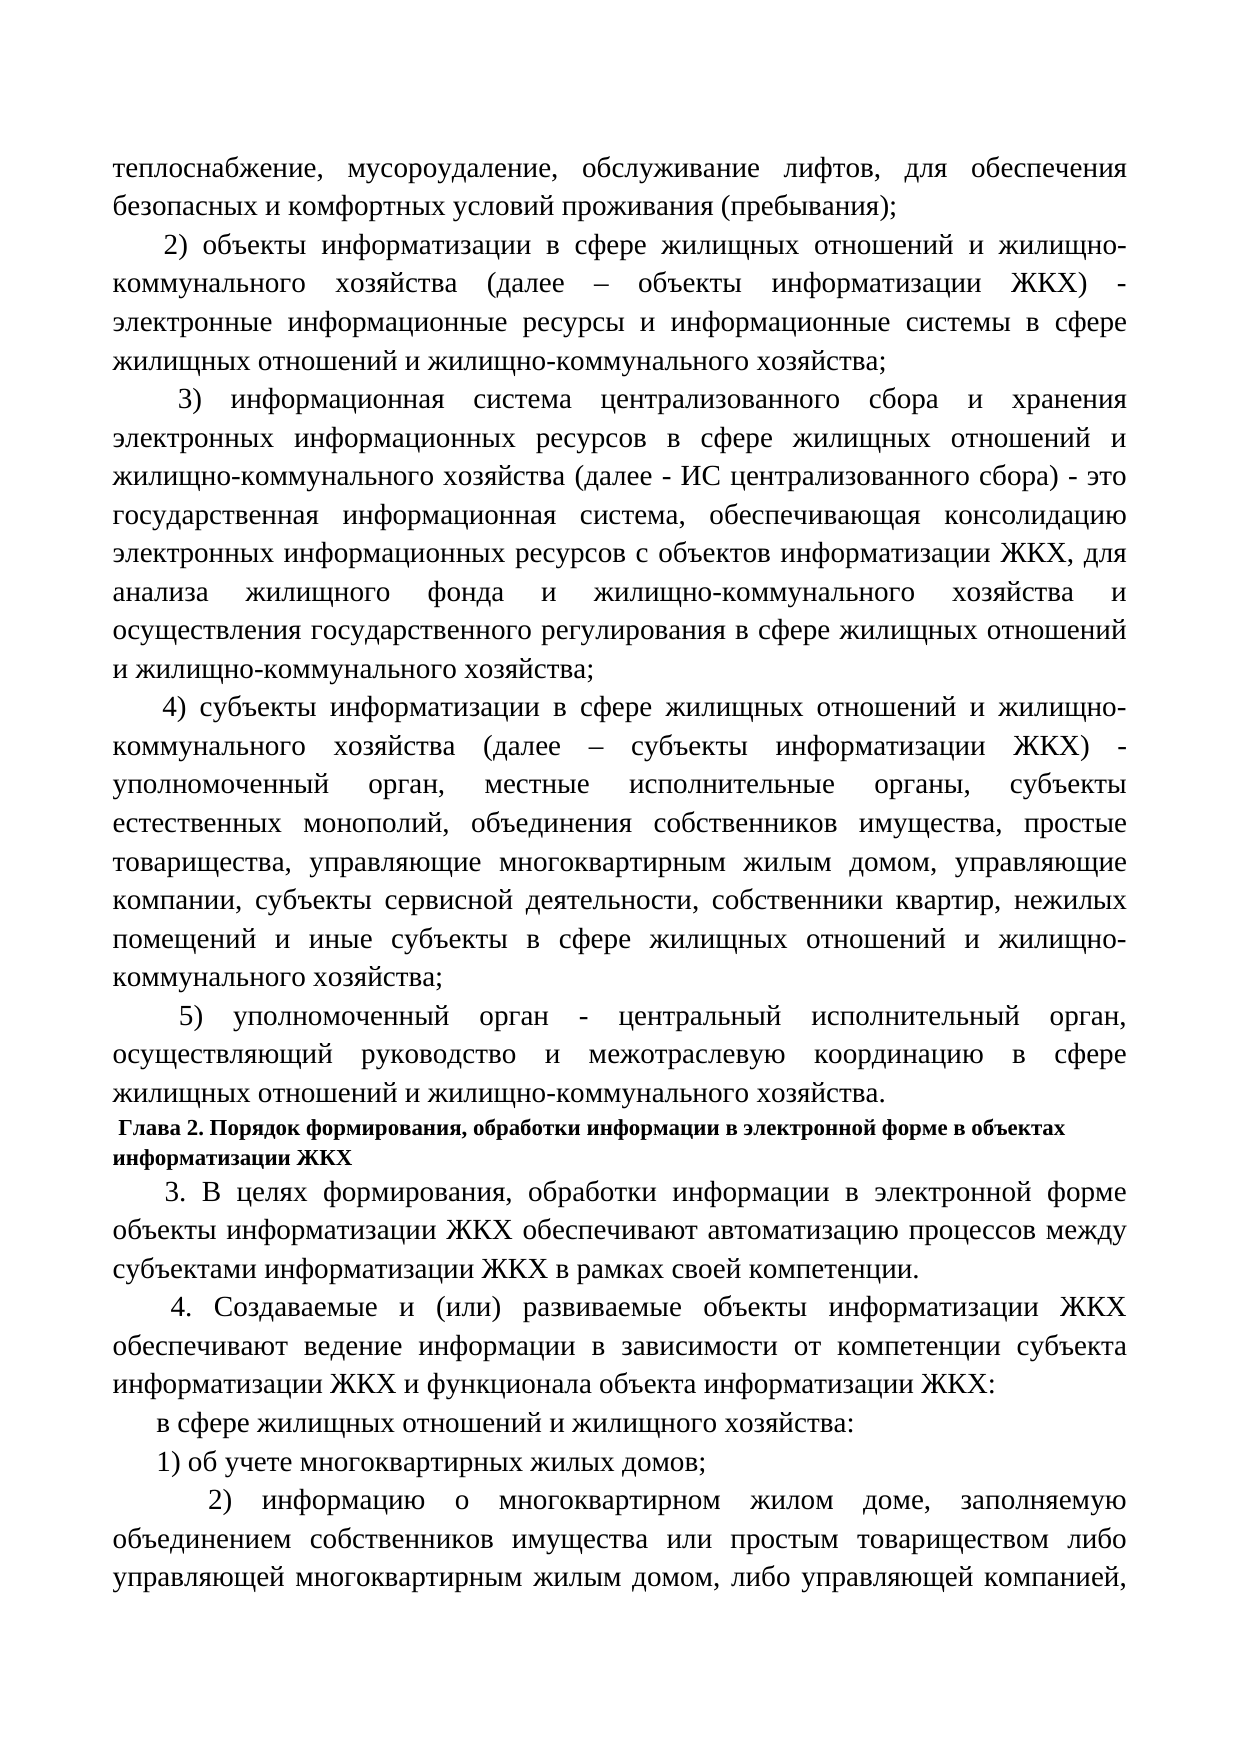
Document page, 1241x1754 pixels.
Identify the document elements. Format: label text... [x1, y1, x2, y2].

text 3) информационная система централизованного сбора и хранения электронных информационных ресурсов в сфере жилищных отношений и жилищно-коммунального хозяйства (далее - ИС централизованного сбора) - это государственная информационная система, обеспечивающая консолидацию электронных информационных ресурсов с объектов информатизации ЖКХ, для анализа жилищного фонда и жилищно-коммунального хозяйства и осуществления государственного регулирования в сфере жилищных отношений и жилищно-коммунального хозяйства; [112, 381, 1128, 684]
text Глава 2. Порядок формирования, обработки информации в электронной форме в объектах информатизации ЖКХ [112, 1113, 1128, 1170]
text в сфере жилищных отношений и жилищного хозяйства: [112, 1405, 1128, 1439]
text 4. Создаваемые и (или) развиваемые объекты информатизации ЖКХ обеспечивают ведение информации в зависимости от компетенции субъекта информатизации ЖКХ и функционала объекта информатизации ЖКХ: [112, 1289, 1128, 1400]
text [112, 150, 1128, 222]
text 4) субъекты информатизации в сфере жилищных отношений и жилищно-коммунального хозяйства (далее – субъекты информатизации ЖКХ) - уполномоченный орган, местные исполнительные органы, субъекты естественных монополий, объединения собственников имущества, простые товарищества, управляющие многоквартирным жилым домом, управляющие компании, субъекты сервисной деятельности, собственники квартир, нежилых помещений и иные субъекты в сфере жилищных отношений и жилищно-коммунального хозяйства; [112, 689, 1128, 993]
text 5) уполномоченный орган - центральный исполнительный орган, осуществляющий руководство и межотраслевую координацию в сфере жилищных отношений и жилищно-коммунального хозяйства. [112, 998, 1128, 1108]
text 3. В целях формирования, обработки информации в электронной форме объекты информатизации ЖКХ обеспечивают автоматизацию процессов между субъектами информатизации ЖКХ в рамках своей компетенции. [112, 1174, 1128, 1284]
text 2) объекты информатизации в сфере жилищных отношений и жилищно-коммунального хозяйства (далее – объекты информатизации ЖКХ) - электронные информационные ресурсы и информационные системы в сфере жилищных отношений и жилищно-коммунального хозяйства; [112, 227, 1128, 376]
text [112, 1482, 1128, 1593]
text 1) об учете многоквартирных жилых домов; [112, 1444, 1128, 1477]
